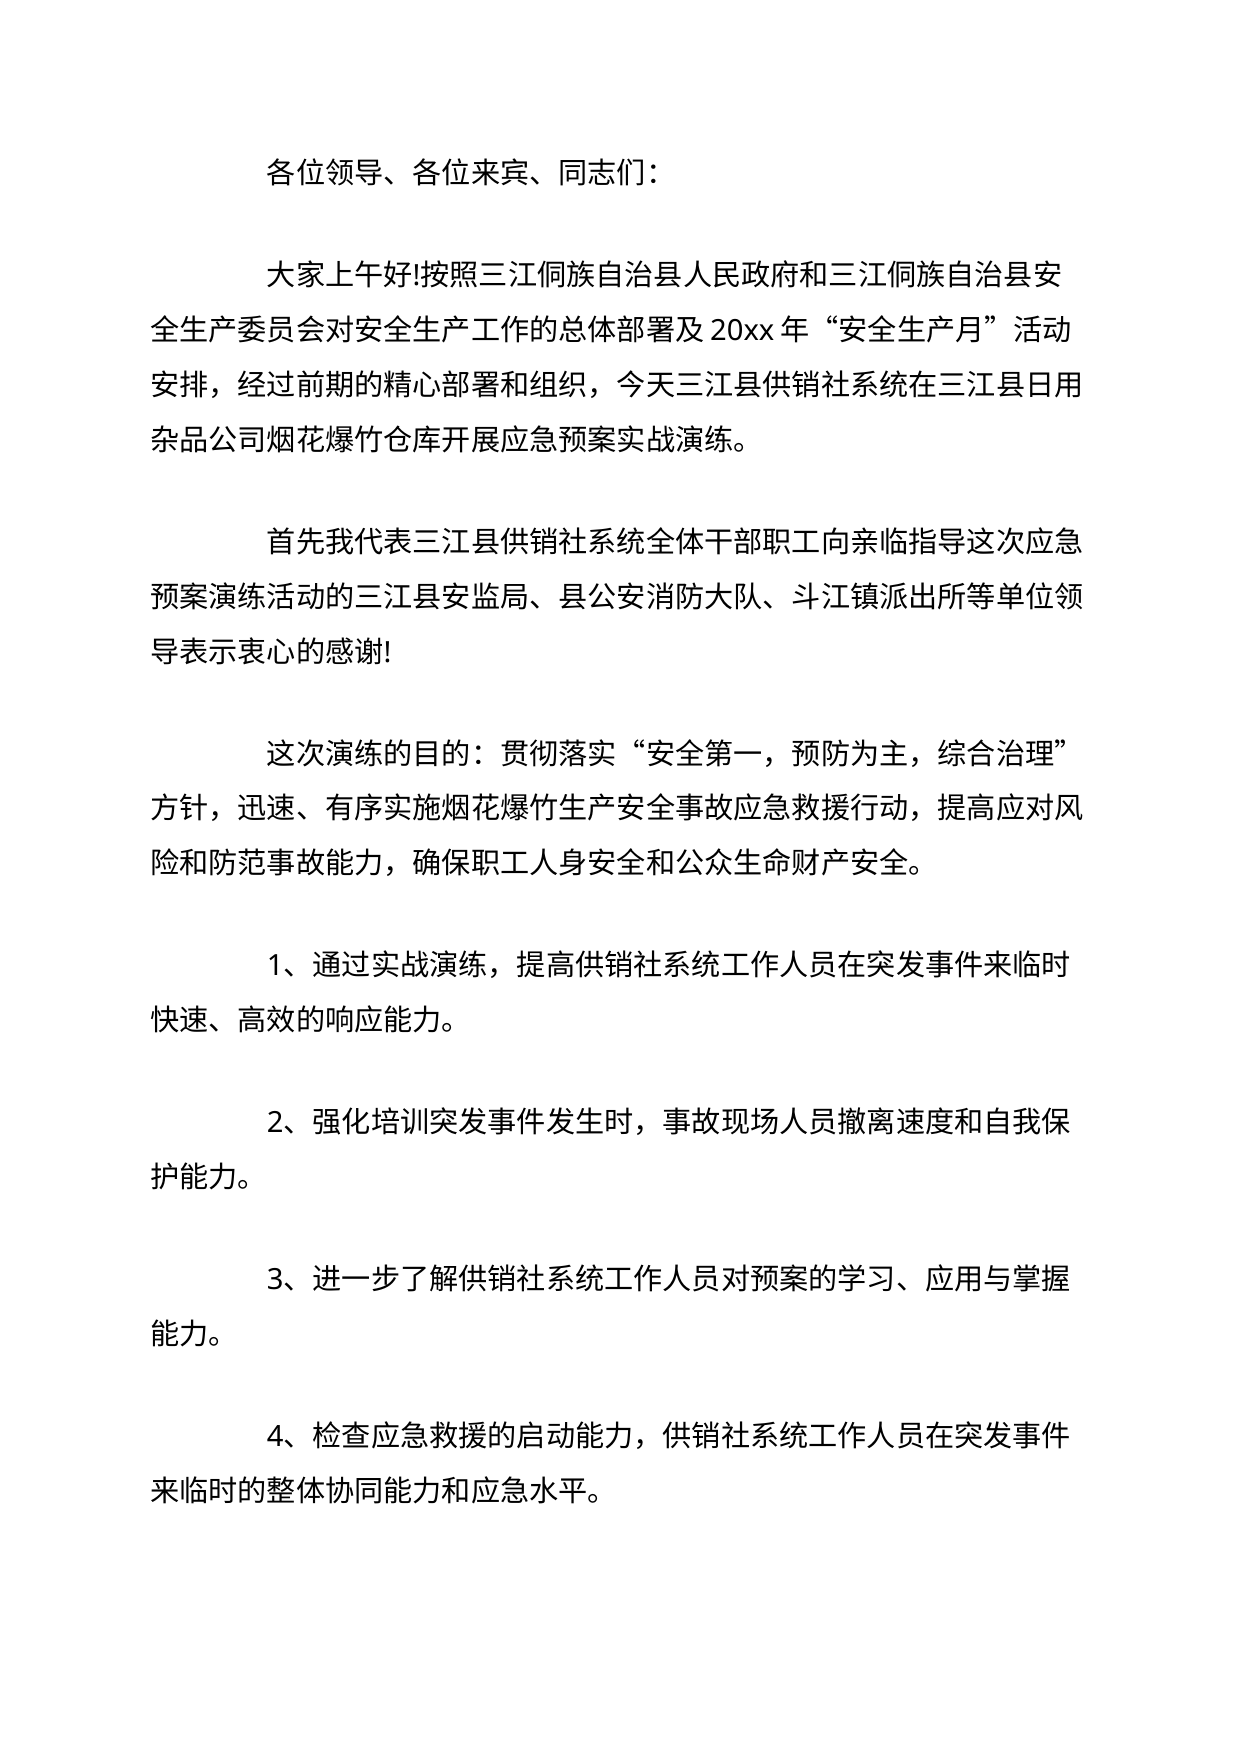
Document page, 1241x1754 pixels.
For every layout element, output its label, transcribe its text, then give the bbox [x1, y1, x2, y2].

text 4、检查应急救援的启动能力，供销社系统工作人员在突发事件来临时的整体协同能力和应急水平。 [150, 1412, 1090, 1509]
text 3、进一步了解供销社系统工作人员对预案的学习、应用与掌握能力。 [150, 1255, 1090, 1353]
text 各位领导、各位来宾、同志们： [150, 150, 1090, 192]
text 2、强化培训突发事件发生时，事故现场人员撤离速度和自我保护能力。 [150, 1098, 1090, 1196]
text 1、通过实战演练，提高供销社系统工作人员在突发事件来临时快速、高效的响应能力。 [150, 942, 1090, 1039]
text 首先我代表三江县供销社系统全体干部职工向亲临指导这次应急预案演练活动的三江县安监局、县公安消防大队、斗江镇派出所等单位领导表示衷心的感谢! [150, 518, 1090, 671]
text 大家上午好!按照三江侗族自治县人民政府和三江侗族自治县安全生产委员会对安全生产工作的总体部署及20xx年“安全生产月”活动安排，经过前期的精心部署和组织，今天三江县供销社系统在三江县日用杂品公司烟花爆竹仓库开展应急预案实战演练。 [150, 252, 1090, 459]
text 这次演练的目的：贯彻落实“安全第一，预防为主，综合治理”方针，迅速、有序实施烟花爆竹生产安全事故应急救援行动，提高应对风险和防范事故能力，确保职工人身安全和公众生命财产安全。 [150, 730, 1090, 882]
